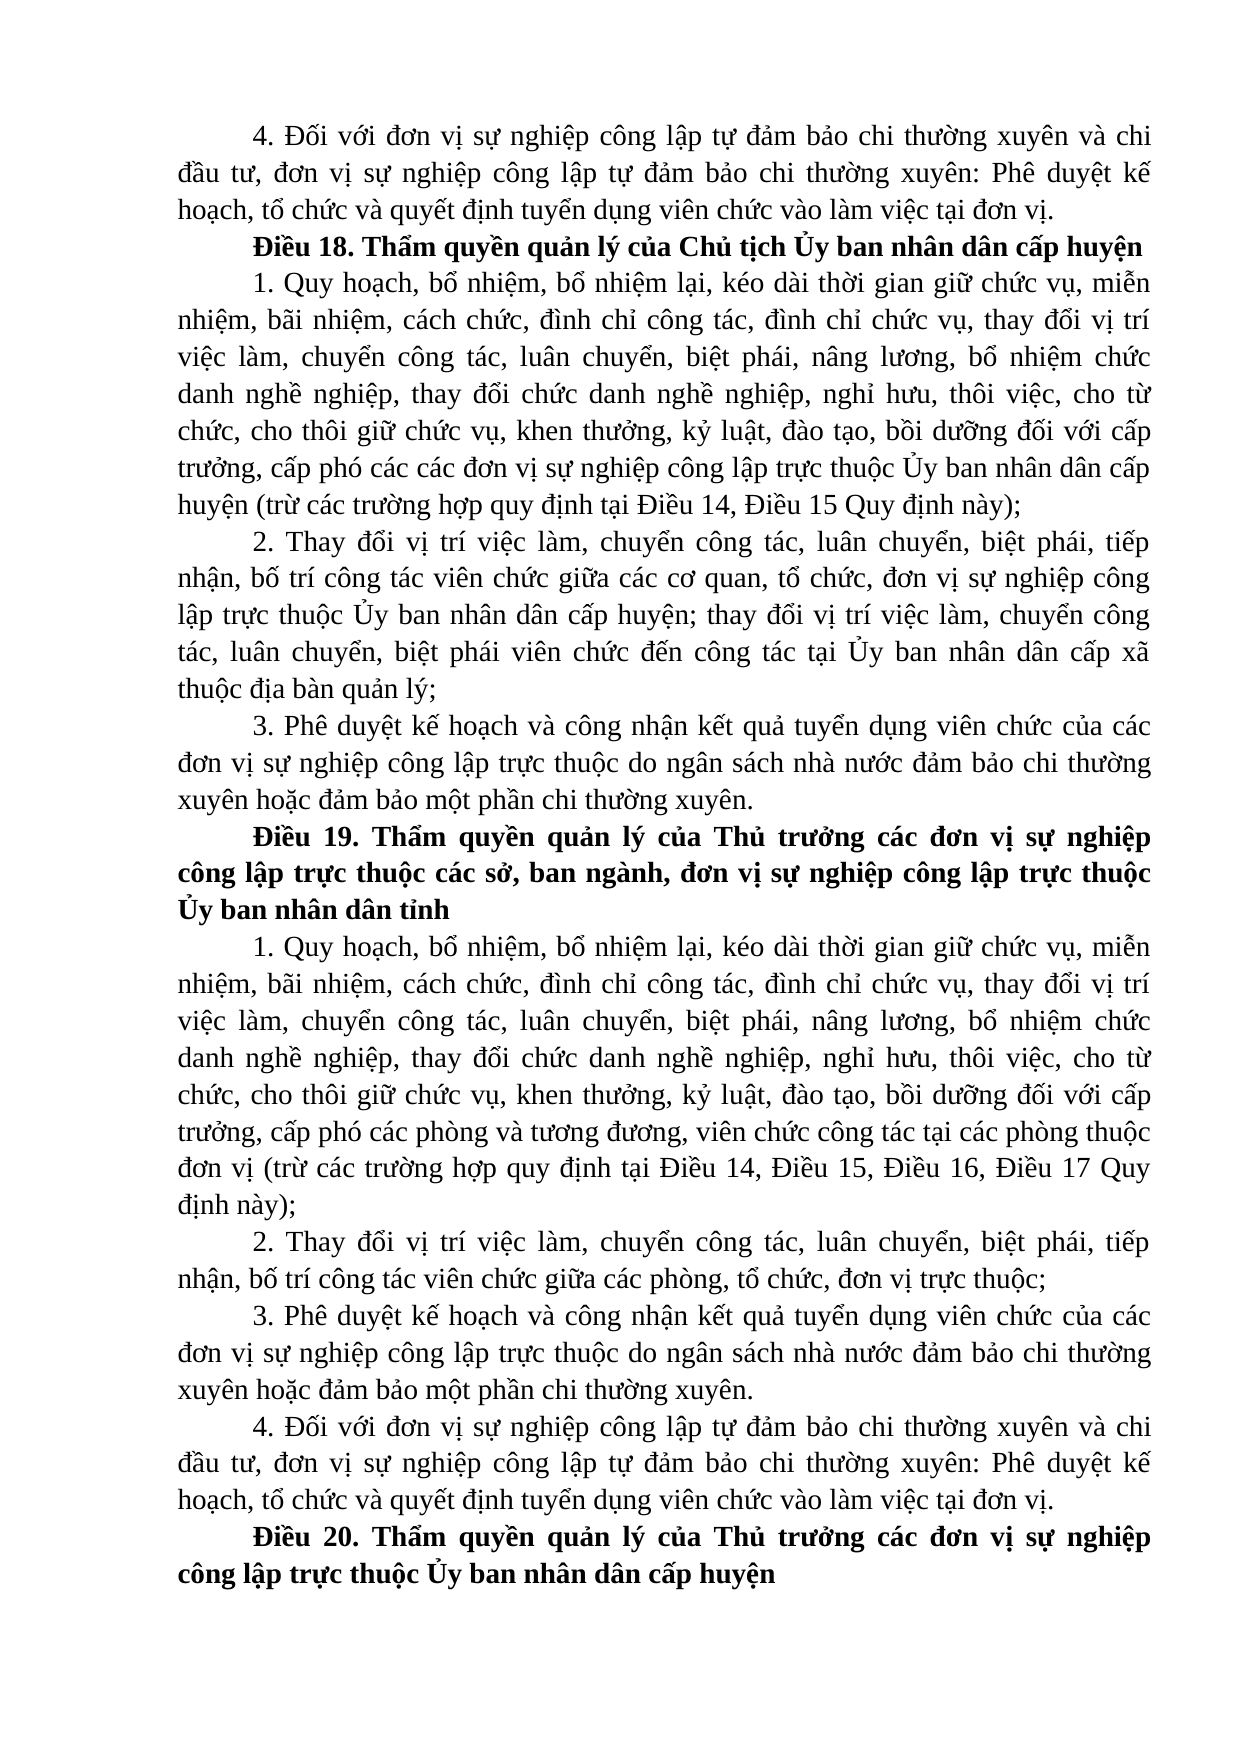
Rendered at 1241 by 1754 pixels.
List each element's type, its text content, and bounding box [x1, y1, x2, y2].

text 4. Đối với đơn vị sự nghiệp công lập tự đảm bảo chi thường xuyên và chi đầu tư, đơn vị sự nghiệp công lập tự đảm bảo chi thường xuyên: Phê duyệt kế hoạch, tổ chức và quyết định tuyển dụng viên chức vào làm việc tại đơn vị. [177, 118, 1152, 225]
text 2. Thay đổi vị trí việc làm, chuyển công tác, luân chuyển, biệt phái, tiếp nhận, bố trí công tác viên chức giữa các cơ quan, tổ chức, đơn vị sự nghiệp công lập trực thuộc Ủy ban nhân dân cấp huyện; thay đổi vị trí việc làm, chuyển công tác, luân chuyển, biệt phái viên chức đến công tác tại Ủy ban nhân dân cấp xã thuộc địa bàn quản lý; [177, 524, 1152, 705]
text Điều 18. Thẩm quyền quản lý của Chủ tịch Ủy ban nhân dân cấp huyện [177, 229, 1152, 262]
text Điều 19. Thẩm quyền quản lý của Thủ trưởng các đơn vị sự nghiệp công lập trực thuộc các sở, ban ngành, đơn vị sự nghiệp công lập trực thuộc Ủy ban nhân dân tỉnh [177, 819, 1152, 926]
text 3. Phê duyệt kế hoạch và công nhận kết quả tuyển dụng viên chức của các đơn vị sự nghiệp công lập trực thuộc do ngân sách nhà nước đảm bảo chi thường xuyên hoặc đảm bảo một phần chi thường xuyên. [177, 1298, 1152, 1405]
text 1. Quy hoạch, bổ nhiệm, bổ nhiệm lại, kéo dài thời gian giữ chức vụ, miễn nhiệm, bãi nhiệm, cách chức, đình chỉ công tác, đình chỉ chức vụ, thay đổi vị trí việc làm, chuyển công tác, luân chuyển, biệt phái, nâng lương, bổ nhiệm chức danh nghề nghiệp, thay đổi chức danh nghề nghiệp, nghỉ hưu, thôi việc, cho từ chức, cho thôi giữ chức vụ, khen thưởng, kỷ luật, đào tạo, bồi dưỡng đối với cấp trưởng, cấp phó các phòng và tương đương, viên chức công tác tại các phòng thuộc đơn vị (trừ các trường hợp quy định tại Điều 14, Điều 15, Điều 16, Điều 17 Quy định này); [177, 929, 1152, 1221]
text Điều 20. Thẩm quyền quản lý của Thủ trưởng các đơn vị sự nghiệp công lập trực thuộc Ủy ban nhân dân cấp huyện [177, 1519, 1152, 1590]
text 1. Quy hoạch, bổ nhiệm, bổ nhiệm lại, kéo dài thời gian giữ chức vụ, miễn nhiệm, bãi nhiệm, cách chức, đình chỉ công tác, đình chỉ chức vụ, thay đổi vị trí việc làm, chuyển công tác, luân chuyển, biệt phái, nâng lương, bổ nhiệm chức danh nghề nghiệp, thay đổi chức danh nghề nghiệp, nghỉ hưu, thôi việc, cho từ chức, cho thôi giữ chức vụ, khen thưởng, kỷ luật, đào tạo, bồi dưỡng đối với cấp trưởng, cấp phó các các đơn vị sự nghiệp công lập trực thuộc Ủy ban nhân dân cấp huyện (trừ các trường hợp quy định tại Điều 14, Điều 15 Quy định này); [177, 266, 1152, 520]
text 4. Đối với đơn vị sự nghiệp công lập tự đảm bảo chi thường xuyên và chi đầu tư, đơn vị sự nghiệp công lập tự đảm bảo chi thường xuyên: Phê duyệt kế hoạch, tổ chức và quyết định tuyển dụng viên chức vào làm việc tại đơn vị. [177, 1409, 1152, 1516]
text 3. Phê duyệt kế hoạch và công nhận kết quả tuyển dụng viên chức của các đơn vị sự nghiệp công lập trực thuộc do ngân sách nhà nước đảm bảo chi thường xuyên hoặc đảm bảo một phần chi thường xuyên. [177, 708, 1152, 815]
text 2. Thay đổi vị trí việc làm, chuyển công tác, luân chuyển, biệt phái, tiếp nhận, bố trí công tác viên chức giữa các phòng, tổ chức, đơn vị trực thuộc; [177, 1224, 1152, 1295]
